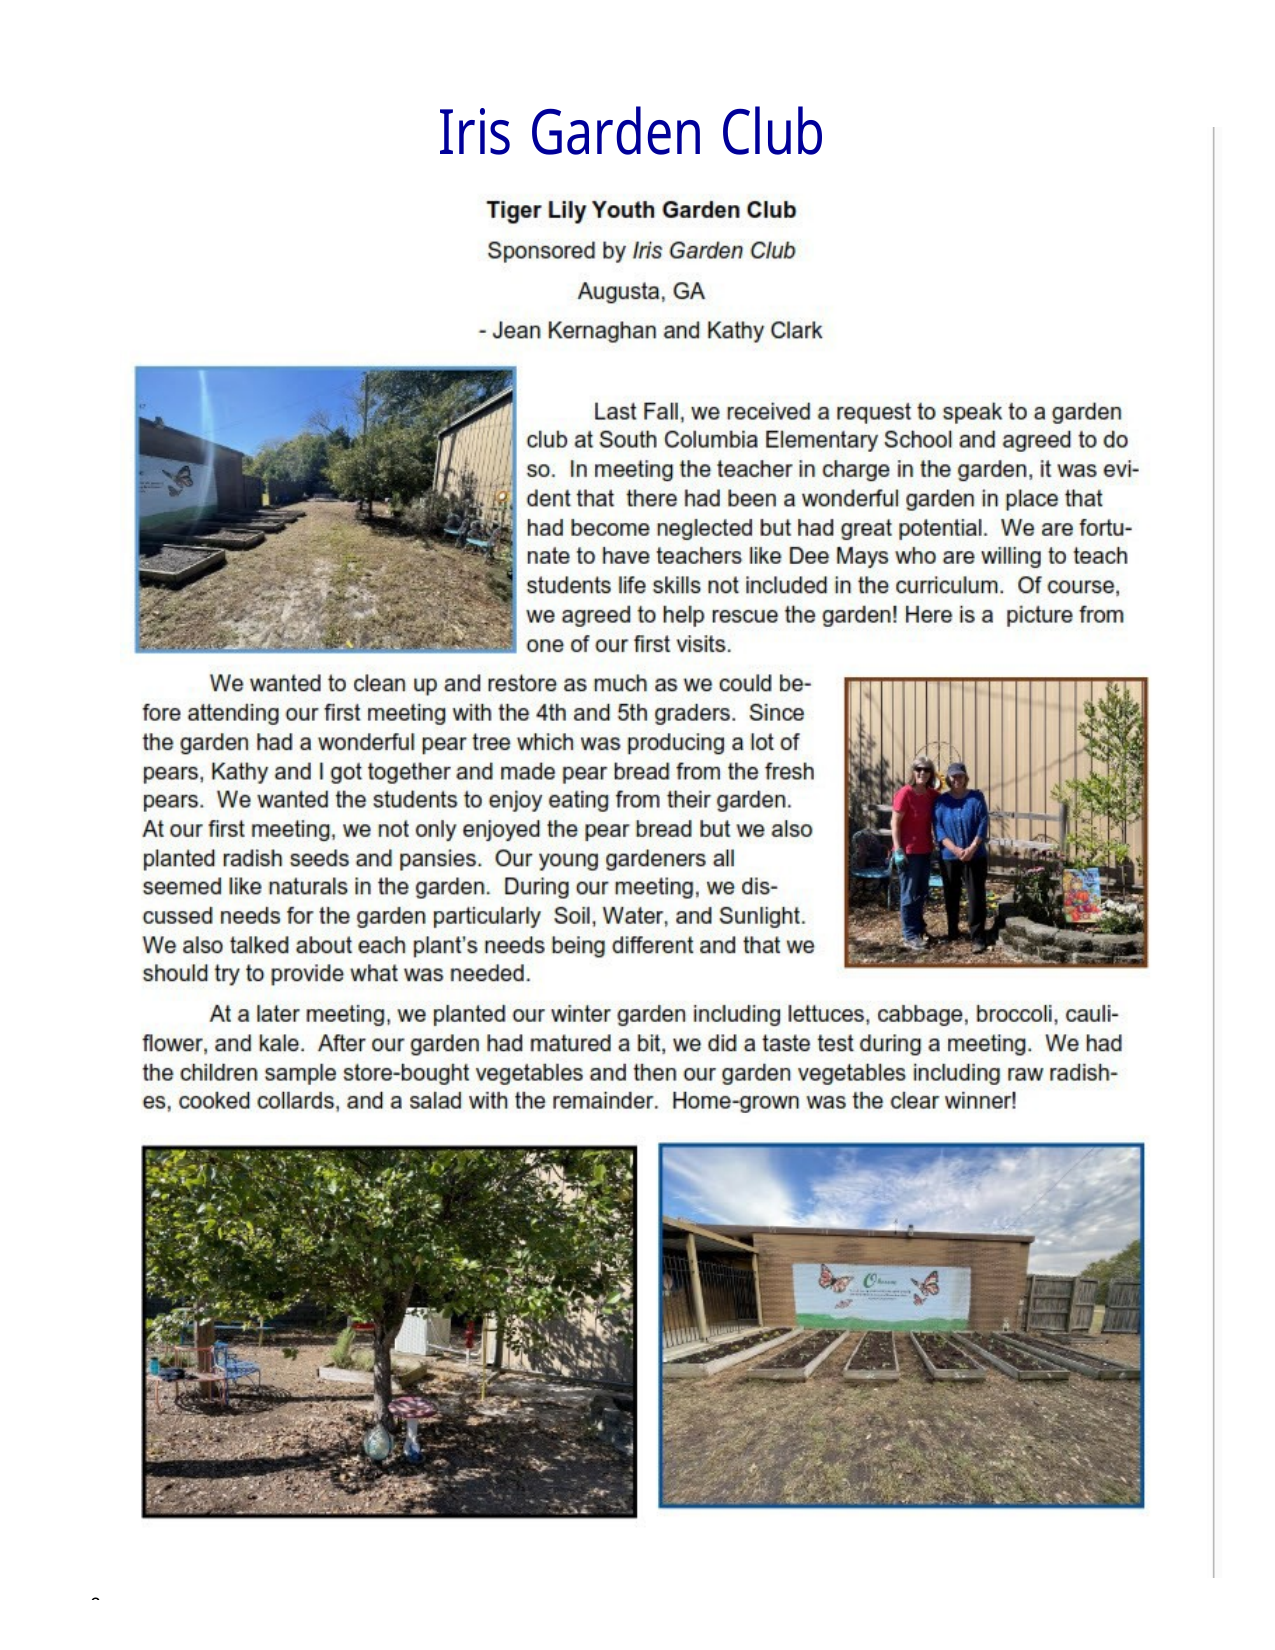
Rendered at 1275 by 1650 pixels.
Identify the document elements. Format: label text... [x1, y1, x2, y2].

text Iris Garden Club [83, 87, 1181, 172]
picture [119, 127, 1223, 1578]
